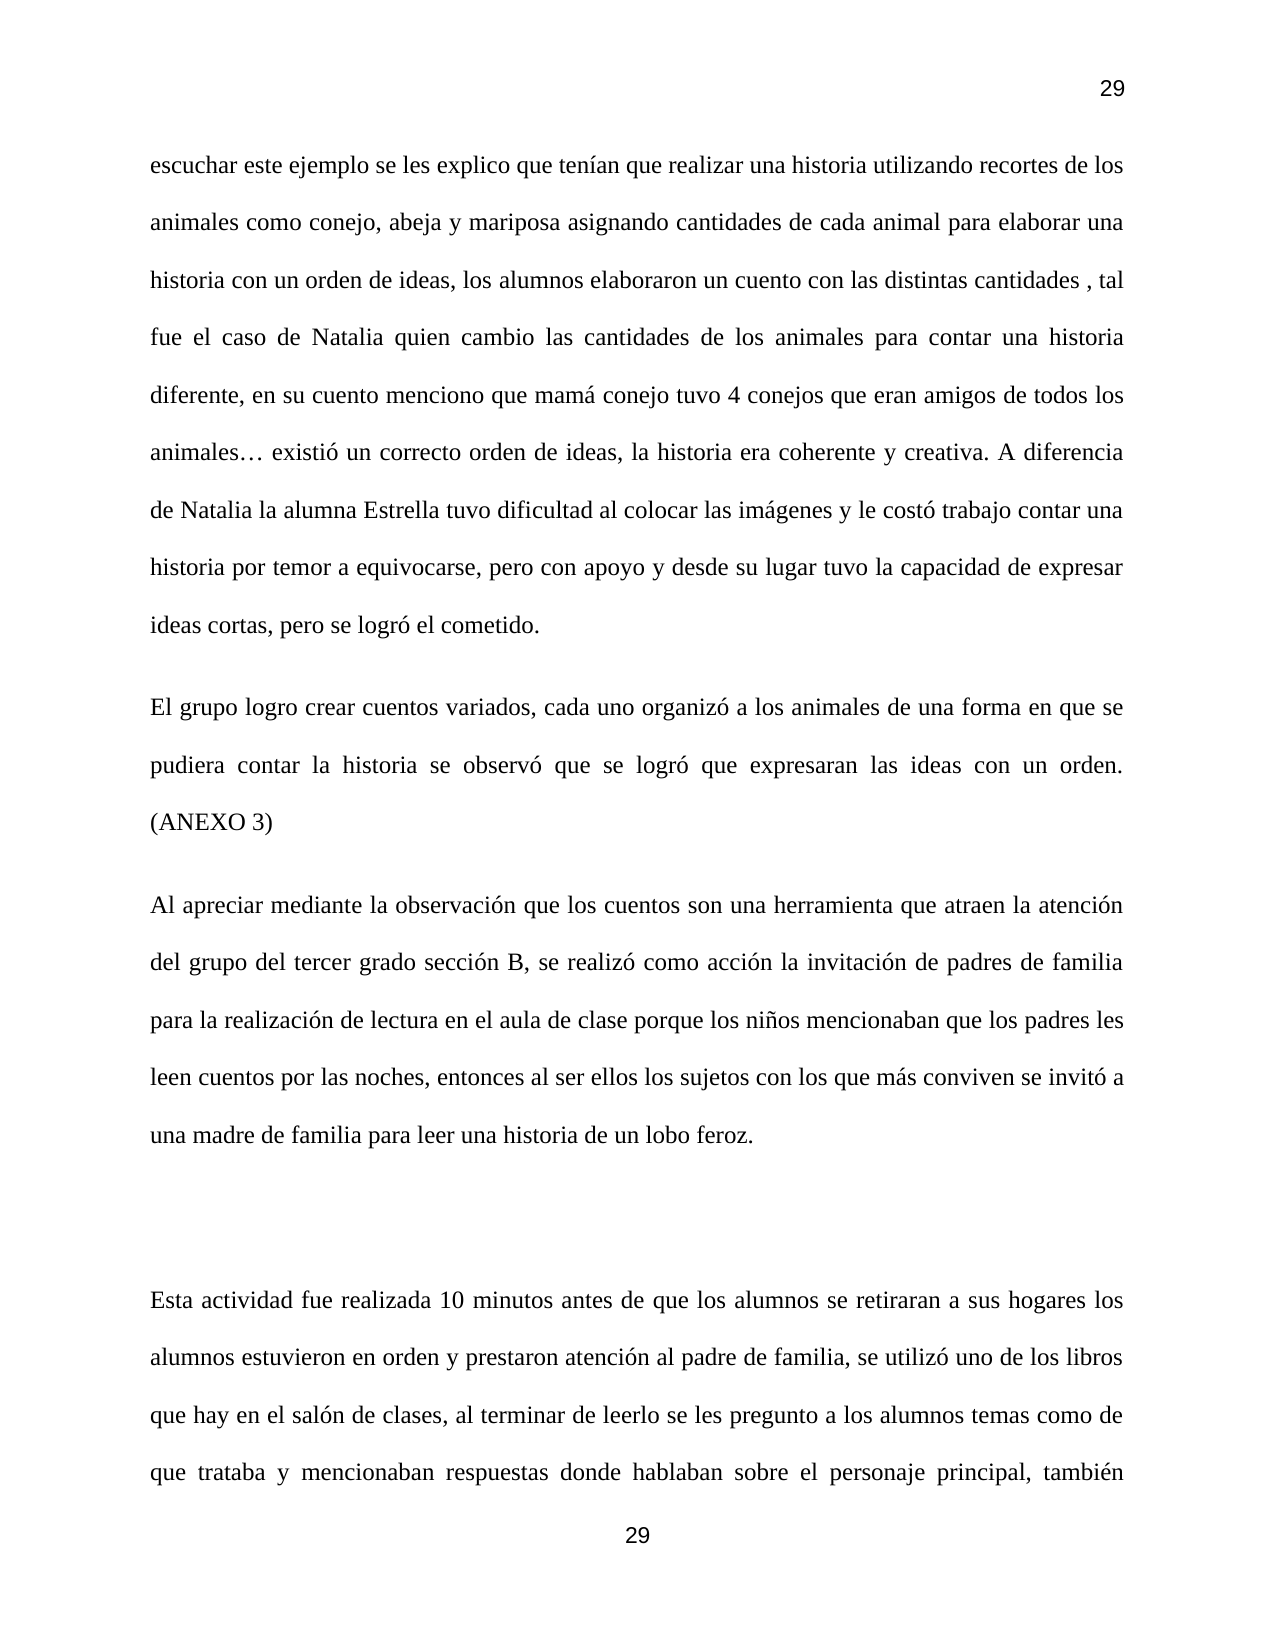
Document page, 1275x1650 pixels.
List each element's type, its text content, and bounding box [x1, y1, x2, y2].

text Al apreciar mediante la observación que los cuentos son una herramienta que atraen la atención del grupo del tercer grado sección B, se realizó como acción la invitación de padres de familia para la realización de lectura en el aula de clase porque los niños mencionaban que los padres les leen cuentos por las noches, entonces al ser ellos los sujetos con los que más conviven se invitó a una madre de familia para leer una historia de un lobo feroz. [150, 890, 1125, 1149]
text El grupo logro crear cuentos variados, cada uno organizó a los animales de una forma en que se pudiera contar la historia se observó que se logró que expresaran las ideas con un orden. (ANEXO 3) [150, 692, 1125, 836]
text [150, 1285, 1125, 1486]
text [150, 150, 1125, 639]
